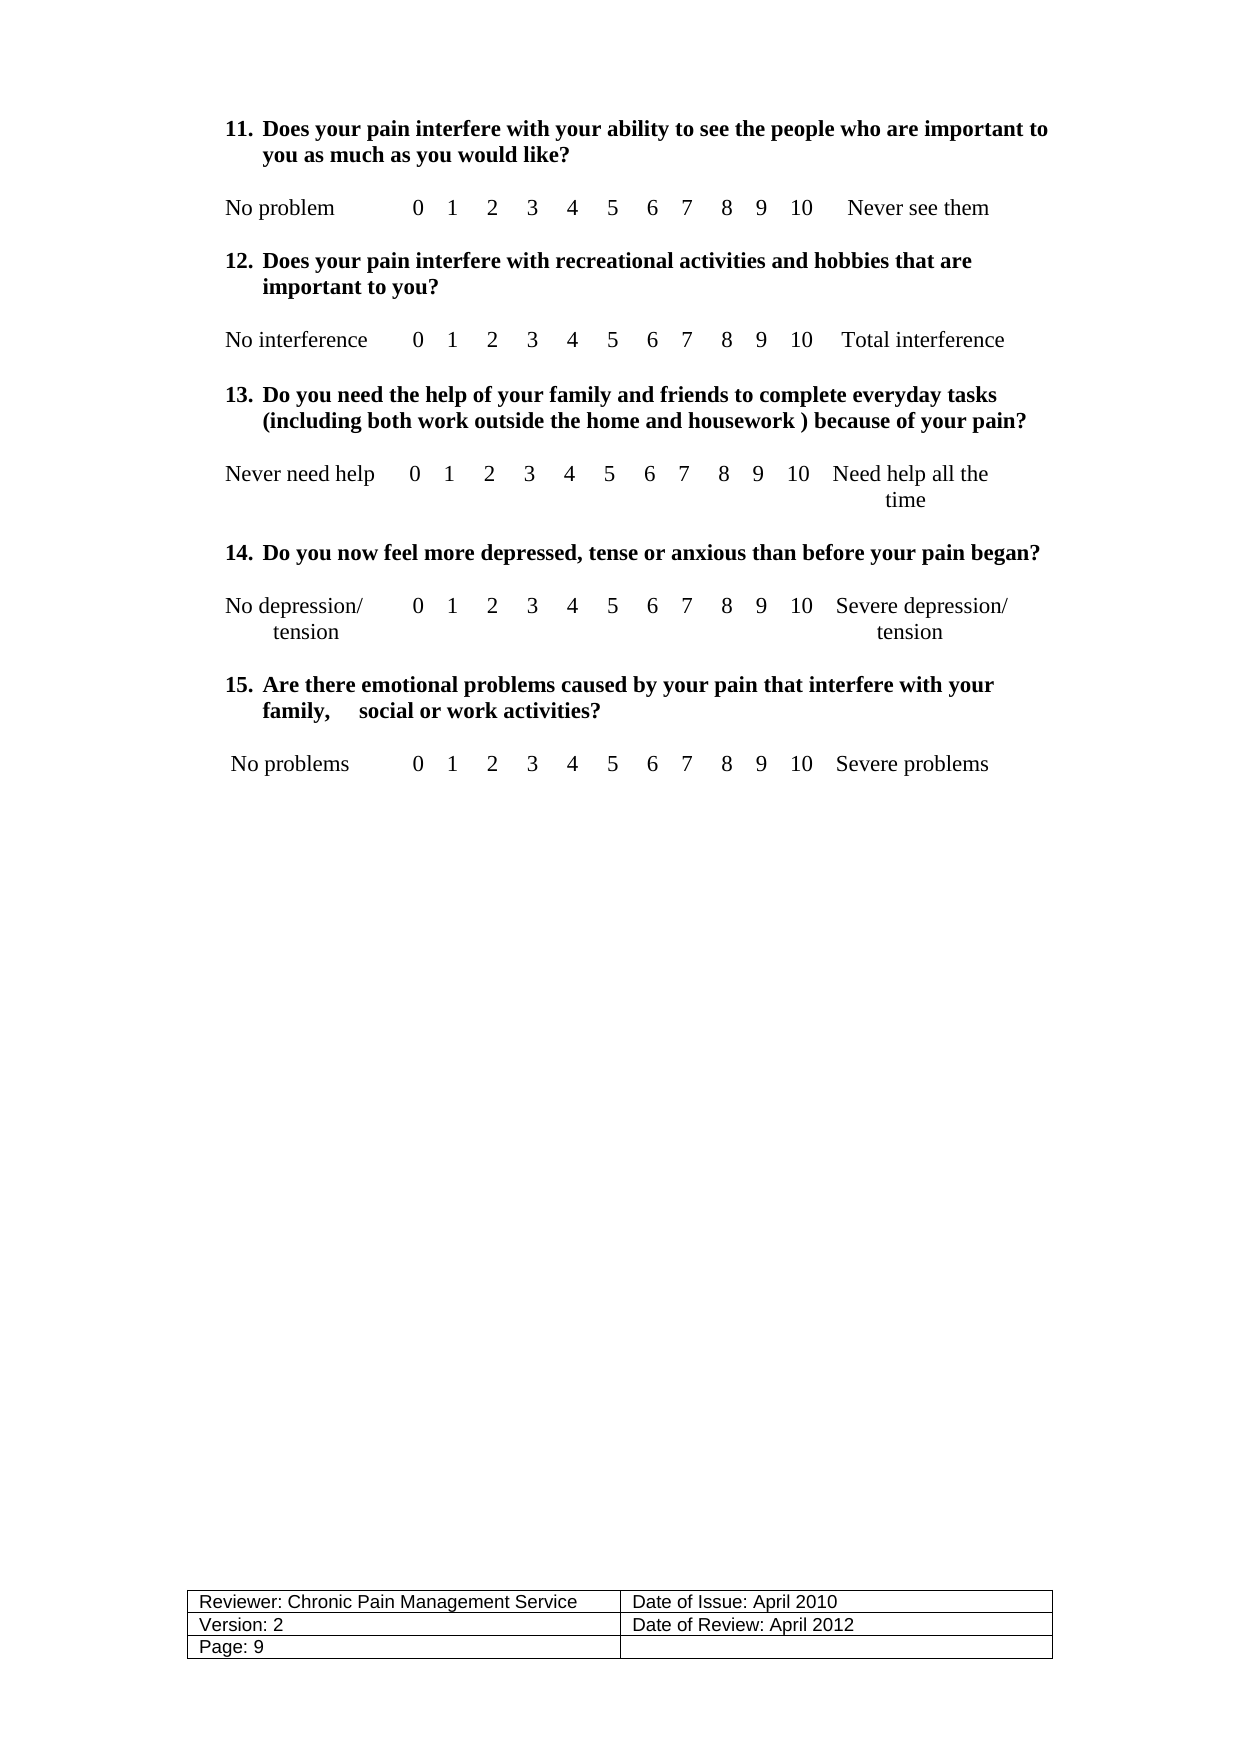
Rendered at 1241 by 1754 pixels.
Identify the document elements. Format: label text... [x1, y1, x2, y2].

text No problem 0 1 2 3 4 5 6 7 8 9 10 Never see them [225, 194, 1053, 220]
text time [225, 486, 1053, 513]
text No interference 0 1 2 3 4 5 6 7 8 9 10 Total interference [225, 326, 1053, 352]
list Does your pain interfere with recreational activities and hobbies that are important to you? [225, 247, 1053, 299]
text No depression/ 0 1 2 3 4 5 6 7 8 9 10 Severe depression/ [225, 592, 1053, 618]
list Does your pain interfere with your ability to see the people who are important to you as much as you would like? [225, 115, 1053, 168]
text Never need help 0 1 2 3 4 5 6 7 8 9 10 Need help all the [225, 460, 1053, 486]
text No problems 0 1 2 3 4 5 6 7 8 9 10 Severe problems [225, 750, 1053, 776]
text tension tension [187, 618, 1053, 644]
list Do you now feel more depressed, tense or anxious than before your pain began? [225, 539, 1053, 565]
list Do you need the help of your family and friends to complete everyday tasks (including both work outside the home and housework ) because of your pain? [225, 381, 1053, 434]
list Are there emotional problems caused by your pain that interfere with your family, social or work activities? [225, 671, 1053, 723]
